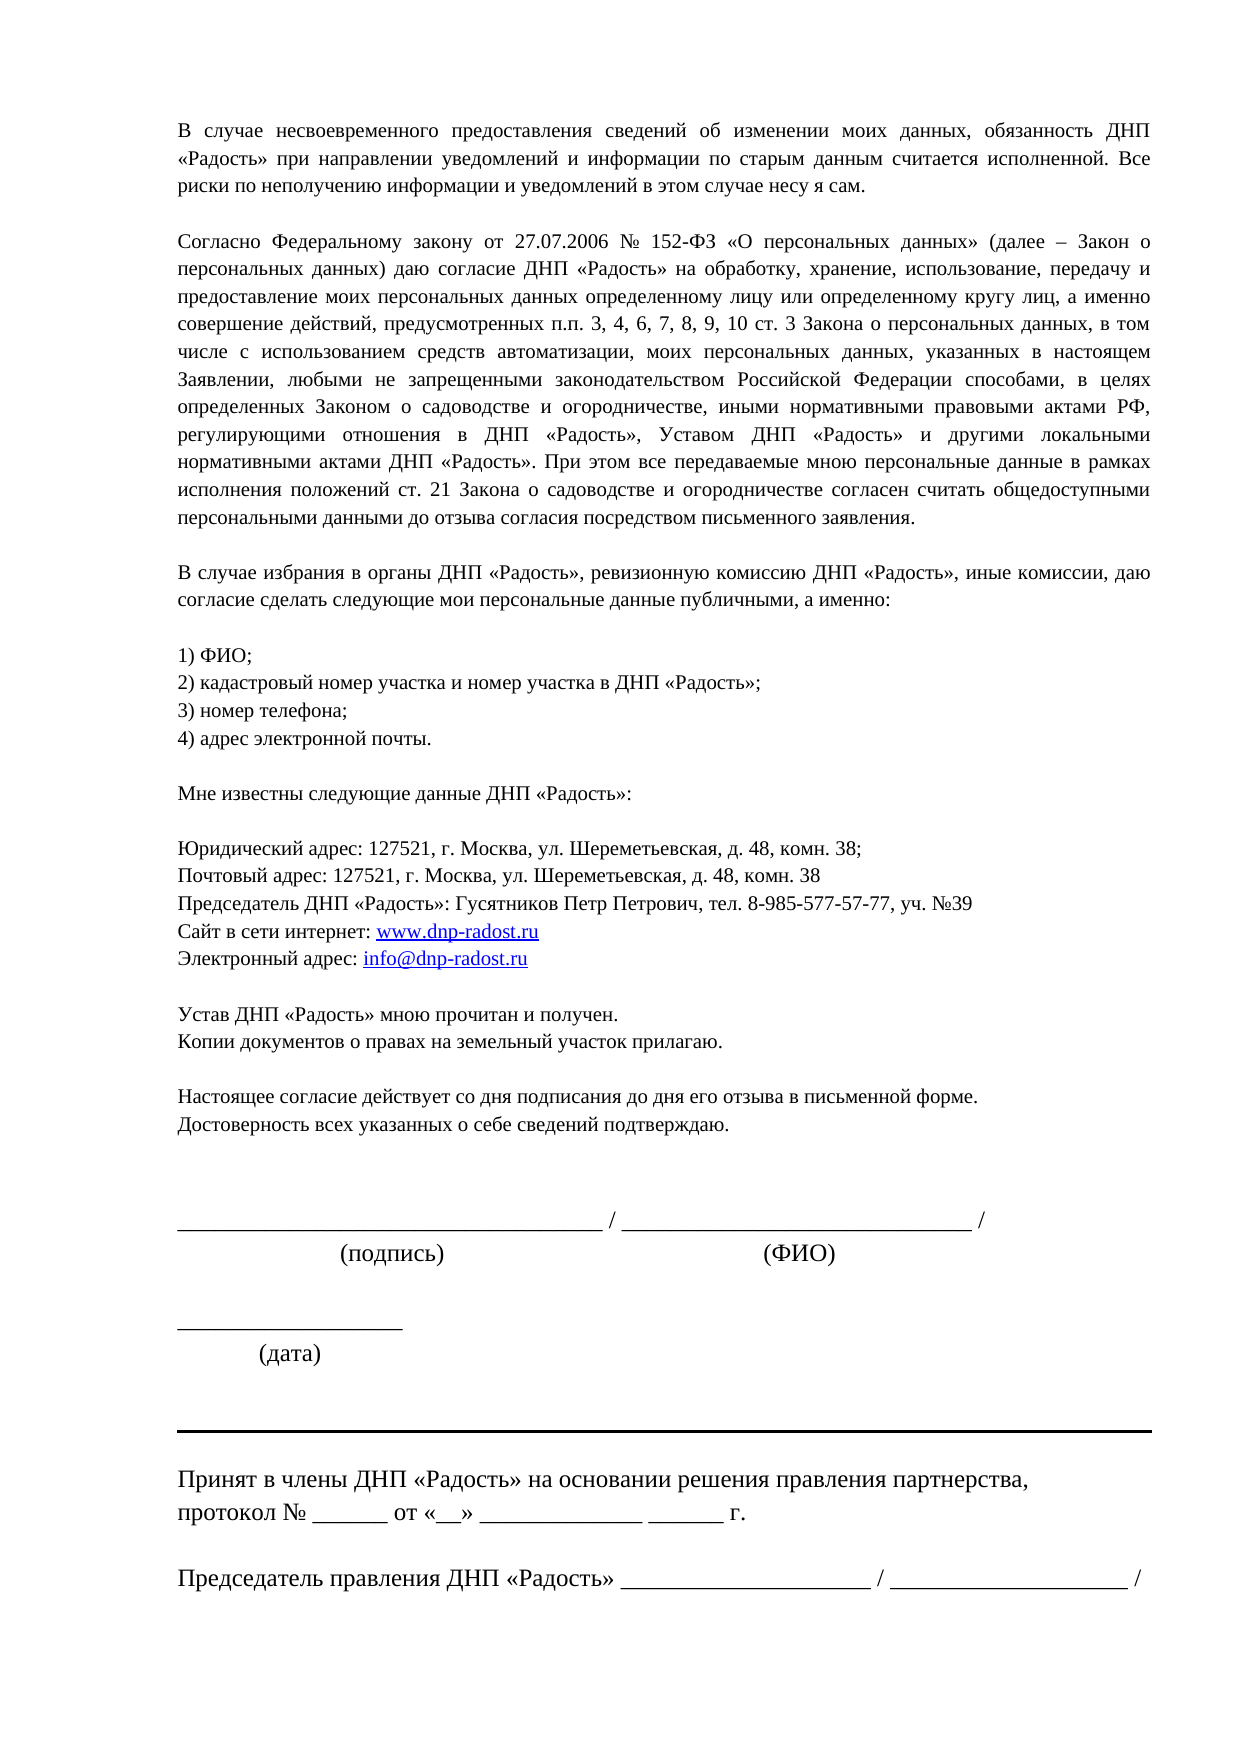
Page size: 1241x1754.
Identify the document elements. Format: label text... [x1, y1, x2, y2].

text __________________________________ / ____________________________ / [177, 1206, 1152, 1234]
text протокол № ______ от «__» _____________ ______ г. [177, 1497, 1152, 1526]
text 1) ФИО; [177, 643, 1152, 667]
text В случае избрания в органы ДНП «Радость», ревизионную комиссию ДНП «Радость», иные комиссии, даю согласие сделать следующие мои персональные данные публичными, а именно: [177, 560, 1152, 611]
text Мне известны следующие данные ДНП «Радость»: [177, 781, 1152, 805]
text Согласно Федеральному закону от 27.07.2006 № 152-ФЗ «О персональных данных» (далее – Закон о персональных данных) даю согласие ДНП «Радость» на обработку, хранение, использование, передачу и предоставление моих персональных данных определенному лицу или определенному кругу лиц, а именно совершение действий, предусмотренных п.п. 3, 4, 6, 7, 8, 9, 10 ст. 3 Закона о персональных данных, в том числе с использованием средств автоматизации, моих персональных данных, указанных в настоящем Заявлении, любыми не запрещенными законодательством Российской Федерации способами, в целях определенных Законом о садоводстве и огородничестве, иными нормативными правовыми актами РФ, регулирующими отношения в ДНП «Радость», Уставом ДНП «Радость» и другими локальными нормативными актами ДНП «Радость». При этом все передаваемые мною персональные данные в рамках исполнения положений ст. 21 Закона о садоводстве и огородничестве согласен считать общедоступными персональными данными до отзыва согласия посредством письменного заявления. [177, 228, 1152, 529]
text 2) кадастровый номер участка и номер участка в ДНП «Радость»; [177, 670, 1152, 694]
text (подпись) (ФИО) [177, 1238, 1152, 1267]
text Устав ДНП «Радость» мною прочитан и получен. [177, 1001, 1152, 1026]
text Юридический адрес: 127521, г. Москва, ул. Шереметьевская, д. 48, комн. 38; [177, 836, 1152, 860]
text 3) номер телефона; [177, 698, 1152, 722]
text В случае несвоевременного предоставления сведений об изменении моих данных, обязанность ДНП «Радость» при направлении уведомлений и информации по старым данным считается исполненной. Все риски по неполучению информации и уведомлений в этом случае несу я сам. [177, 118, 1152, 197]
text (дата) [177, 1338, 1152, 1366]
text Настоящее согласие действует со дня подписания до дня его отзыва в письменной форме. [177, 1084, 1152, 1108]
text Копии документов о правах на земельный участок прилагаю. [177, 1029, 1152, 1053]
text __________________ [177, 1304, 1152, 1333]
text Почтовый адрес: 127521, г. Москва, ул. Шереметьевская, д. 48, комн. 38 [177, 863, 1152, 887]
text Сайт в сети интернет: www.dnp-radost.ru [177, 919, 1152, 943]
text Председатель ДНП «Радость»: Гусятников Петр Петрович, тел. 8-985-577-57-77, уч. №39 [177, 891, 1152, 915]
text Электронный адрес: info@dnp-radost.ru [177, 946, 1152, 970]
text Председатель правления ДНП «Радость» ____________________ / ___________________ / [177, 1563, 1152, 1592]
text Принят в члены ДНП «Радость» на основании решения правления партнерства, [177, 1464, 1152, 1493]
text Достоверность всех указанных о себе сведений подтверждаю. [177, 1112, 1152, 1136]
text 4) адрес электронной почты. [177, 725, 1152, 749]
